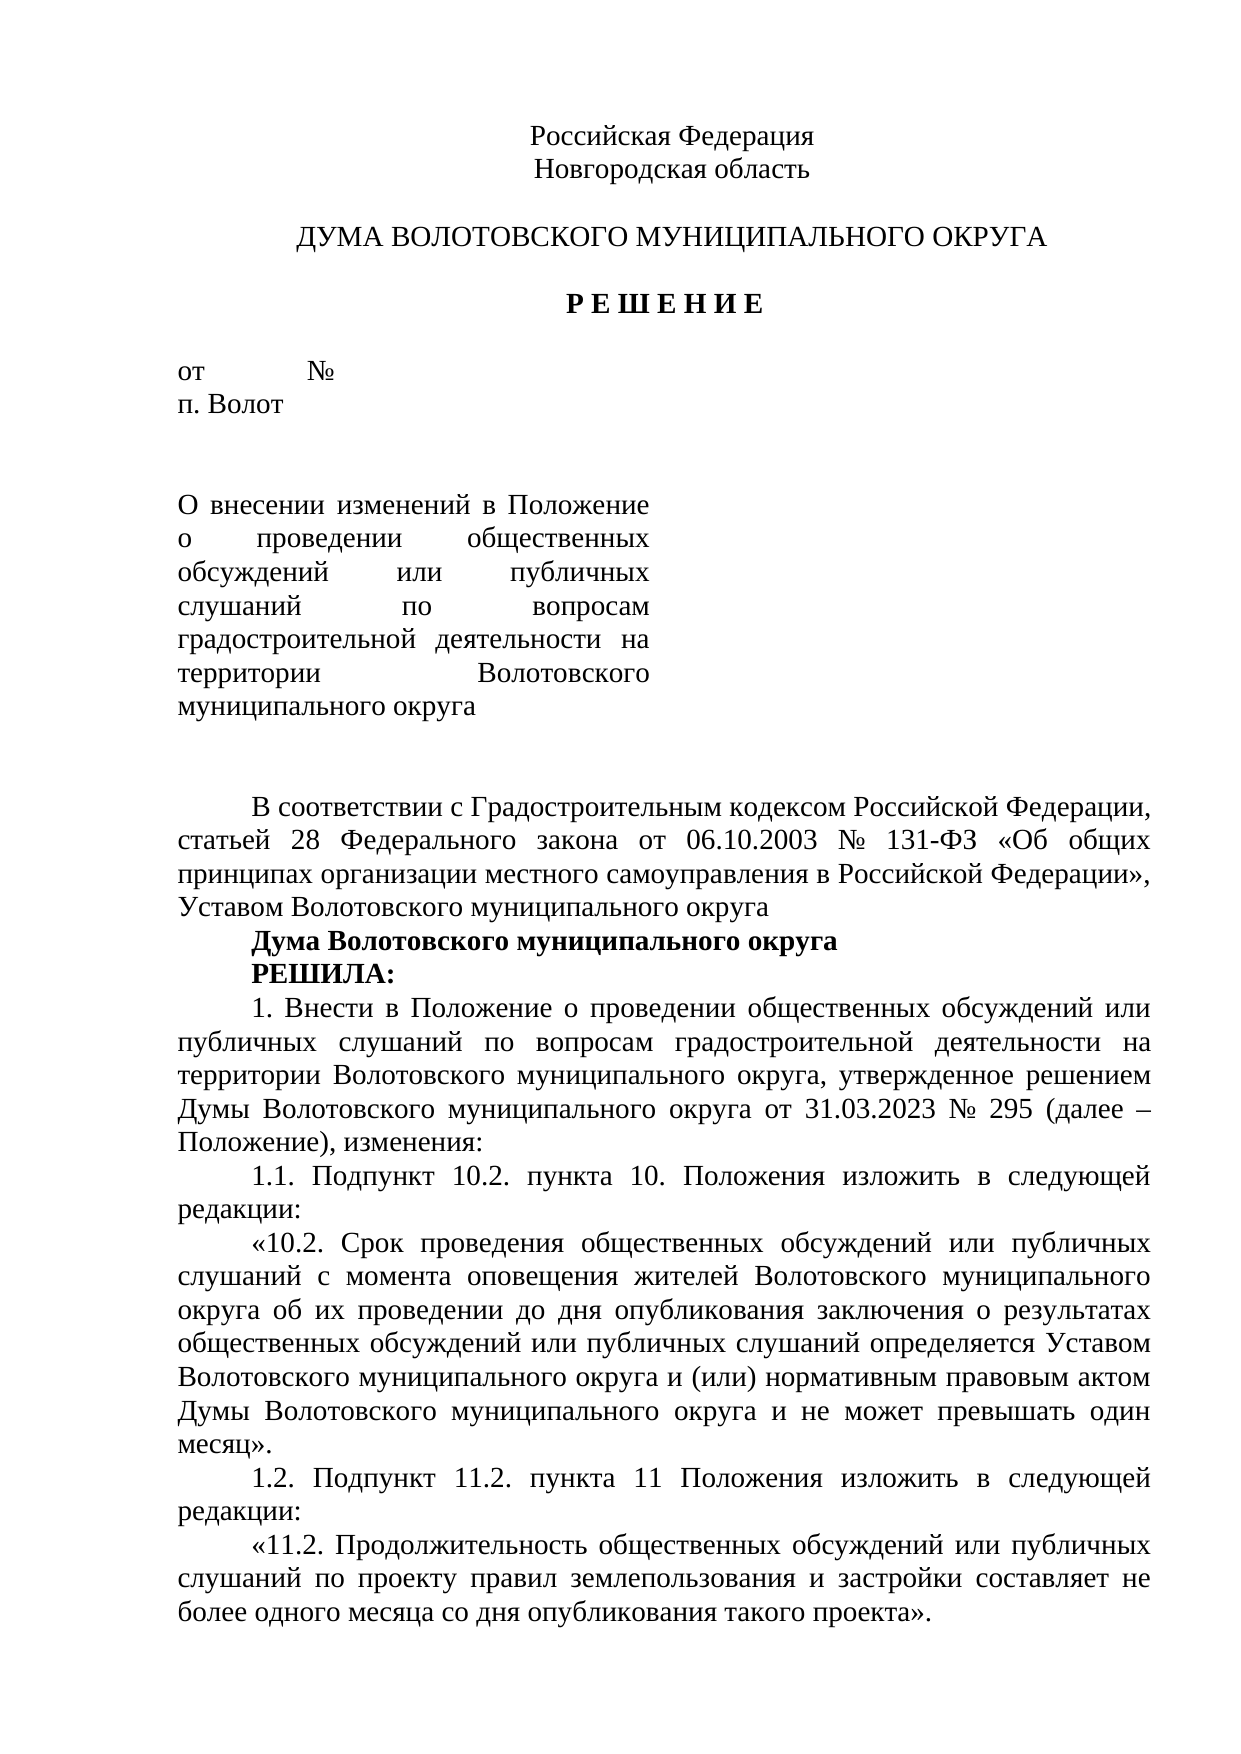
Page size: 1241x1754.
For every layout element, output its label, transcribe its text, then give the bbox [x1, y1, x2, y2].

text от № [177, 353, 1152, 386]
text О внесении изменений в Положение о проведении общественных обсуждений или публичных слушаний по вопросам градостроительной деятельности на территории Волотовского муниципального округа [177, 487, 650, 722]
text Российская Федерация [177, 118, 1166, 152]
text п. Волот [177, 386, 1152, 420]
text «11.2. Продолжительность общественных обсуждений или публичных слушаний по проекту правил землепользования и застройки составляет не более одного месяца со дня опубликования такого проекта». [177, 1527, 1152, 1627]
text 1. Внести в Положение о проведении общественных обсуждений или публичных слушаний по вопросам градостроительной деятельности на территории Волотовского муниципального округа, утвержденное решением Думы Волотовского муниципального округа от 31.03.2023 № 295 (далее – Положение), изменения: [177, 990, 1152, 1158]
text Новгородская область [177, 152, 1166, 185]
text В соответствии с Градостроительным кодексом Российской Федерации, статьей 28 Федерального закона от 06.10.2003 № 131-ФЗ «Об общих принципах организации местного самоуправления в Российской Федерации», Уставом Волотовского муниципального округа [177, 789, 1152, 923]
text Дума Волотовского муниципального округа [177, 923, 1152, 957]
text 1.1. Подпункт 10.2. пункта 10. Положения изложить в следующей редакции: [177, 1158, 1152, 1225]
text ДУМА ВОЛОТОВСКОГО МУНИЦИПАЛЬНОГО ОКРУГА [177, 219, 1166, 252]
text «10.2. Срок проведения общественных обсуждений или публичных слушаний с момента оповещения жителей Волотовского муниципального округа об их проведении до дня опубликования заключения о результатах общественных обсуждений или публичных слушаний определяется Уставом Волотовского муниципального округа и (или) нормативным правовым актом Думы Волотовского муниципального округа и не может превышать один месяц». [177, 1225, 1152, 1460]
text РЕШИЛА: [177, 957, 1152, 990]
text 1.2. Подпункт 11.2. пункта 11 Положения изложить в следующей редакции: [177, 1460, 1152, 1527]
text Р Е Ш Е Н И Е [177, 286, 1152, 319]
